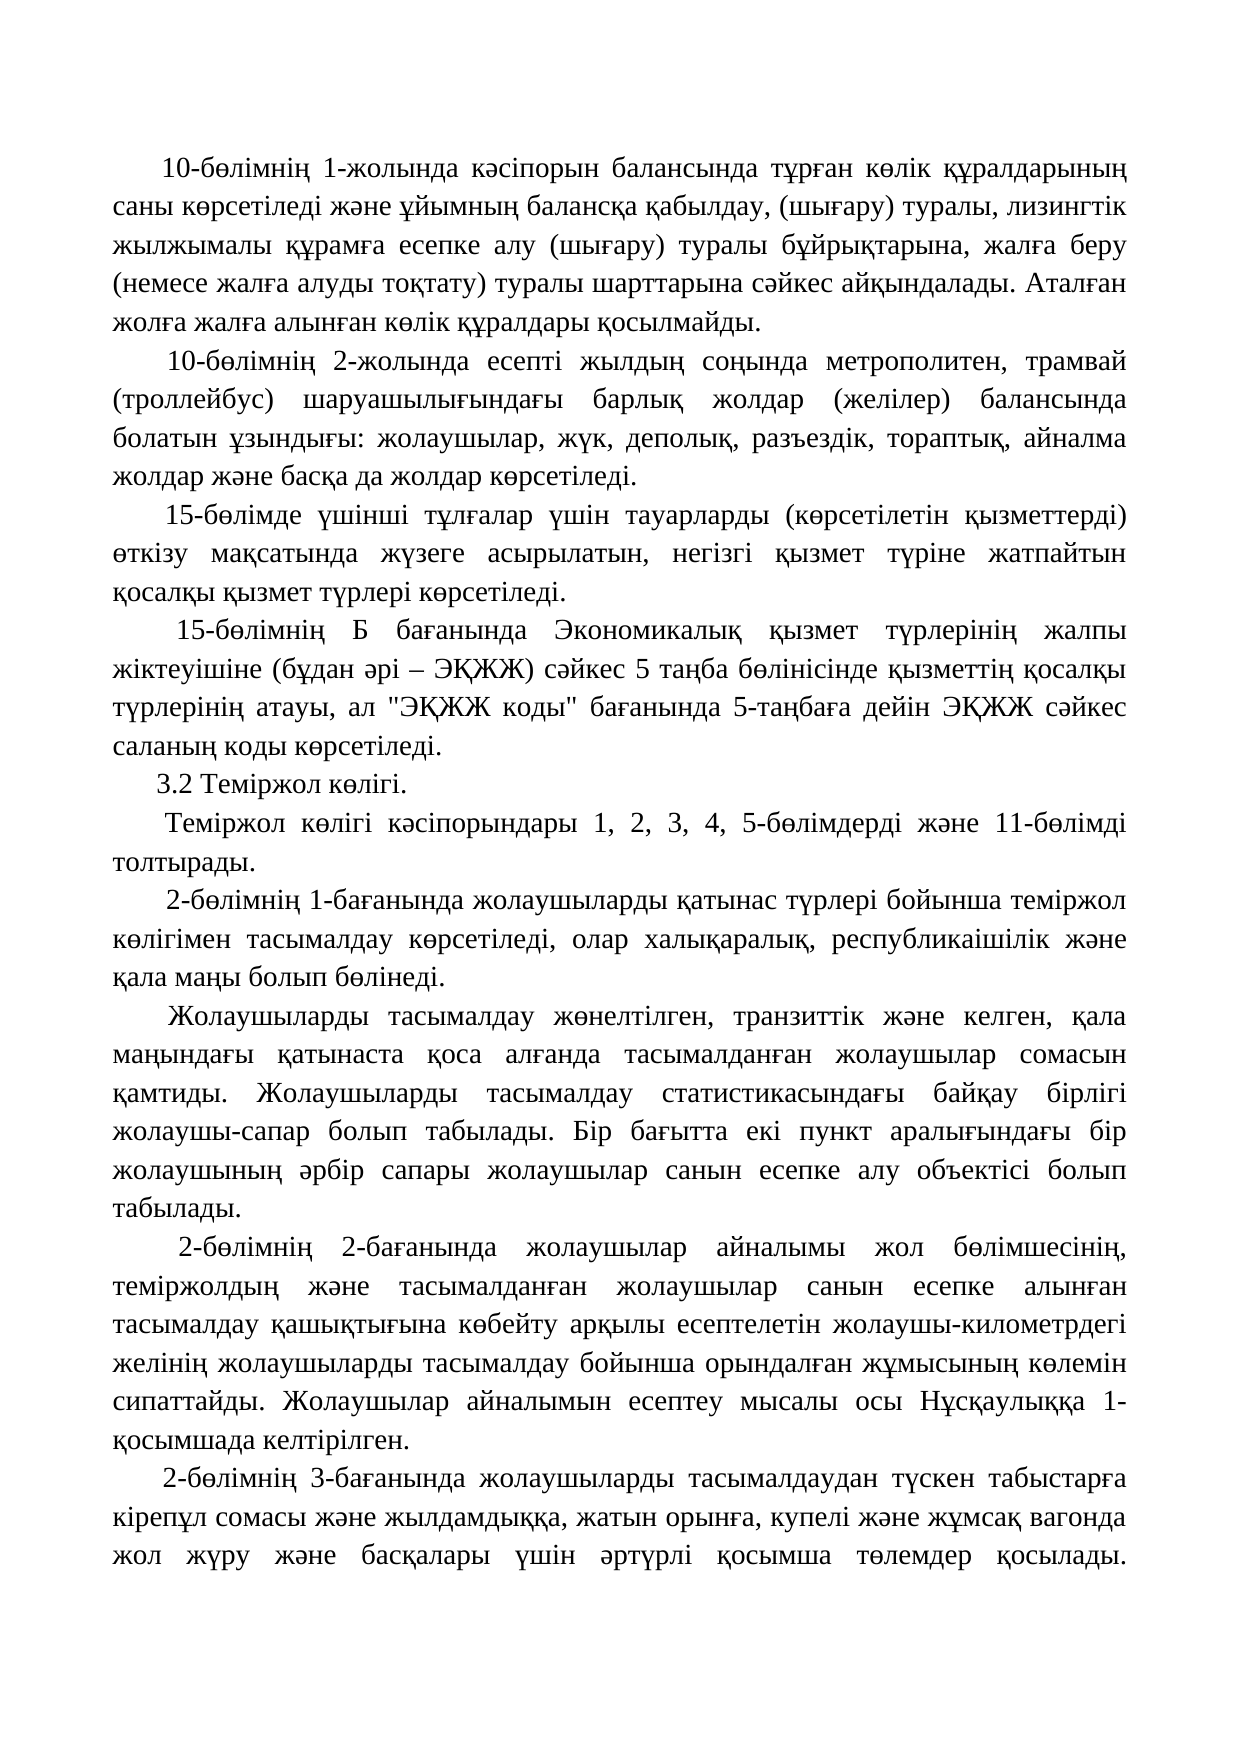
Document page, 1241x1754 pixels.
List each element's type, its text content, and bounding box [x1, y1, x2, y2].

text 15-бөлімде үшінші тұлғалар үшін тауарларды (көрсетілетін қызметтерді) өткізу мақсатында жүзеге асырылатын, негізгі қызмет түріне жатпайтын қосалқы қызмет түрлері көрсетіледі. [112, 497, 1128, 607]
text Теміржол көлігі кәсіпорындары 1, 2, 3, 4, 5-бөлімдерді және 11-бөлімді толтырады. [112, 805, 1128, 877]
text 15-бөлімнің Б бағанында Экономикалық қызмет түрлерінің жалпы жіктеуішіне (бұдан әрі – ЭҚЖЖ) сәйкес 5 таңба бөлінісінде қызметтің қосалқы түрлерінің атауы, ал "ЭҚЖЖ коды" бағанында 5-таңбаға дейін ЭҚЖЖ сәйкес саланың коды көрсетіледі. [112, 612, 1128, 762]
text Жолаушыларды тасымалдау жөнелтілген, транзиттік және келген, қала маңындағы қатынаста қоса алғанда тасымалданған жолаушылар сомасын қамтиды. Жолаушыларды тасымалдау статистикасындағы байқау бірлігі жолаушы-сапар болып табылады. Бір бағытта екі пункт аралығындағы бір жолаушының әрбір сапары жолаушылар санын есепке алу объектісі болып табылады. [112, 998, 1128, 1224]
text 2-бөлімнің 2-бағанында жолаушылар айналымы жол бөлімшесінің, теміржолдың және тасымалданған жолаушылар санын есепке алынған тасымалдау қашықтығына көбейту арқылы есептелетін жолаушы-километрдегі желінің жолаушыларды тасымалдау бойынша орындалған жұмысының көлемін сипаттайды. Жолаушылар айналымын есептеу мысалы осы Нұсқаулыққа 1-қосымшада келтірілген. [112, 1229, 1128, 1455]
text 10-бөлімнің 1-жолында кәсіпорын балансында тұрған көлік құралдарының саны көрсетіледі және ұйымның балансқа қабылдау, (шығару) туралы, лизингтік жылжымалы құрамға есепке алу (шығару) туралы бұйрықтарына, жалға беру (немесе жалға алуды тоқтату) туралы шарттарына сәйкес айқындалады. Аталған жолға жалға алынған көлік құралдары қосылмайды. [112, 150, 1128, 338]
text 2-бөлімнің 1-бағанында жолаушыларды қатынас түрлері бойынша теміржол көлігімен тасымалдау көрсетіледі, олар халықаралық, республикаішілік және қала маңы болып бөлінеді. [112, 882, 1128, 993]
text 3.2 Теміржол көлігі. [112, 767, 1128, 800]
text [112, 1460, 1128, 1571]
text 10-бөлімнің 2-жолында есепті жылдың соңында метрополитен, трамвай (троллейбус) шаруашылығындағы барлық жолдар (желілер) балансында болатын ұзындығы: жолаушылар, жүк, деполық, разъездік, тораптық, айналма жолдар және басқа да жолдар көрсетіледі. [112, 343, 1128, 492]
